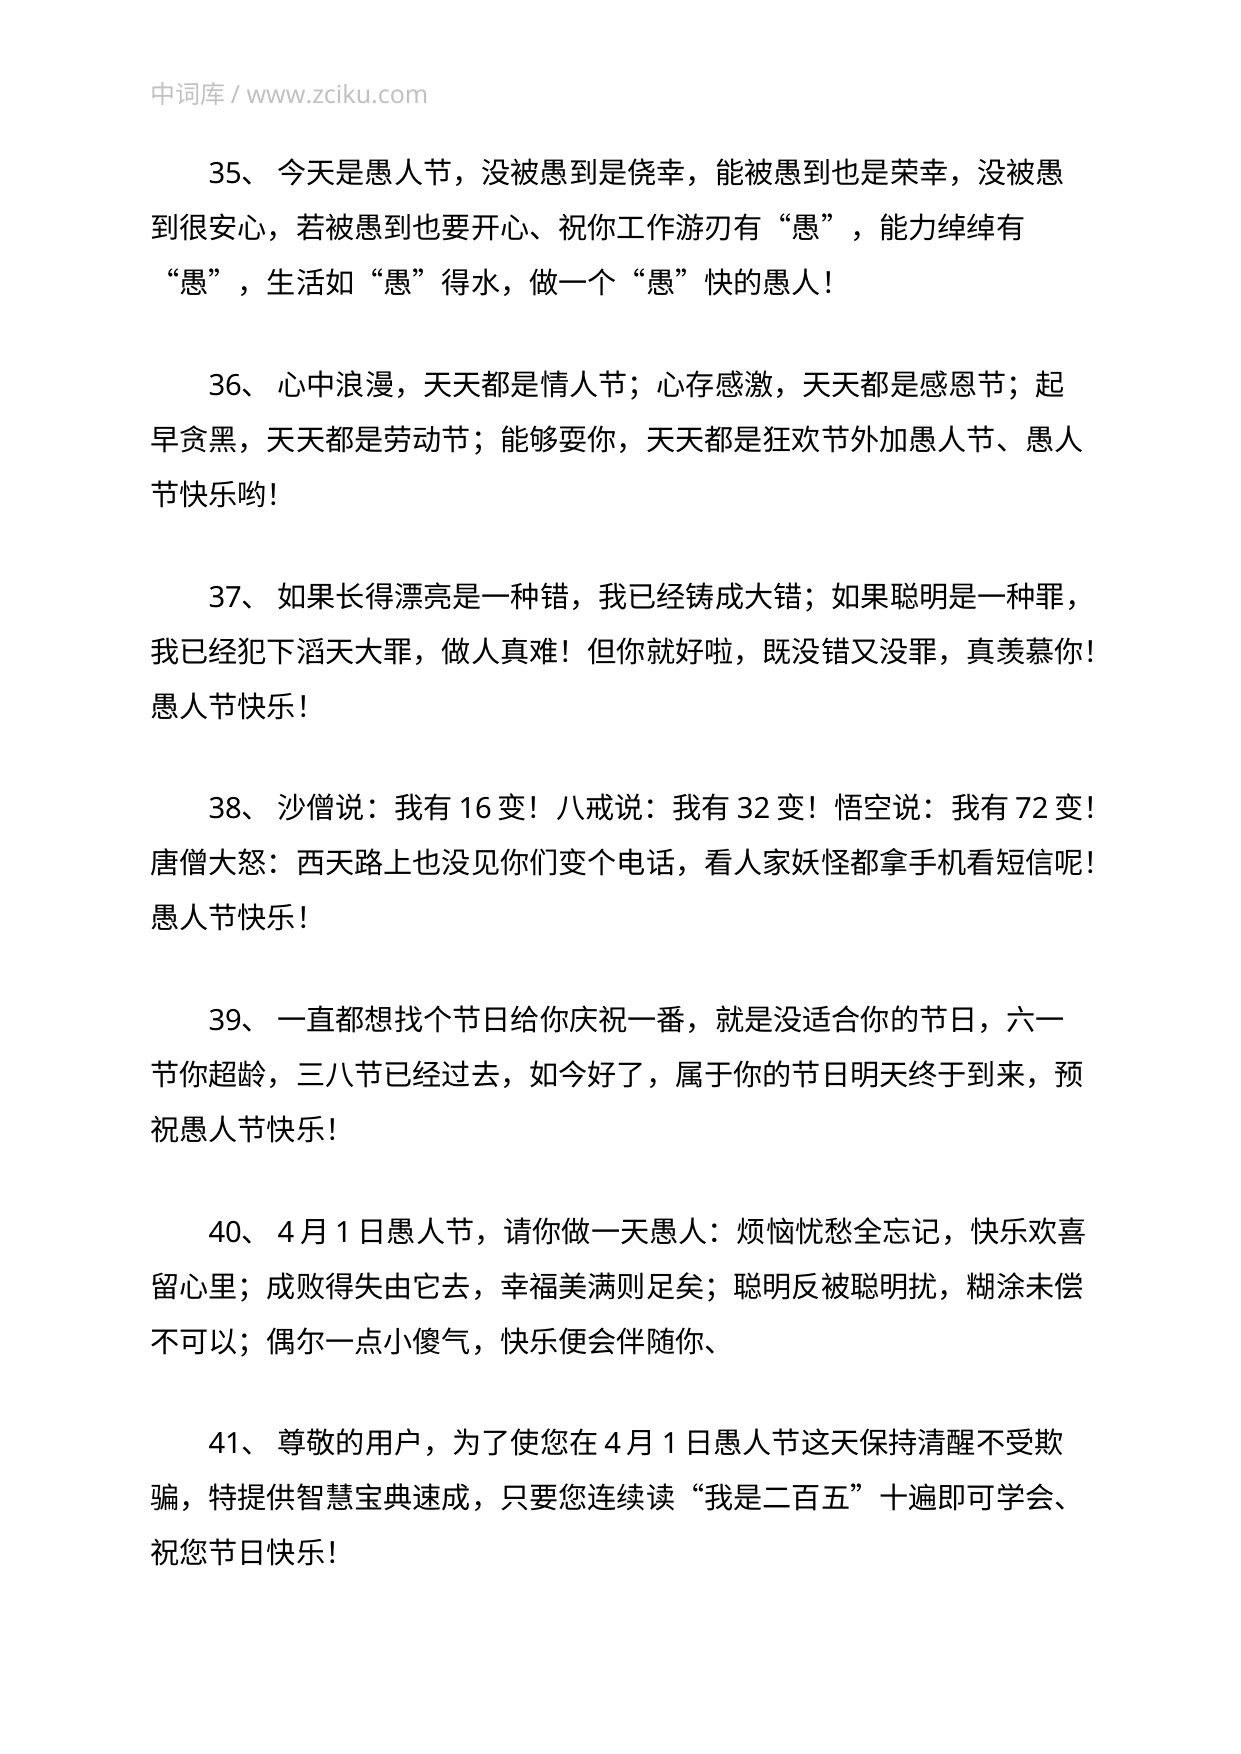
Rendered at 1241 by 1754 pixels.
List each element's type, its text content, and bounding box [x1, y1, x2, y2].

text 39、 一直都想找个节日给你庆祝一番，就是没适合你的节日，六一节你超龄，三八节已经过去，如今好了，属于你的节日明天终于到来，预祝愚人节快乐！ [150, 997, 1090, 1149]
text 38、 沙僧说：我有16变！八戒说：我有32变！悟空说：我有72变！唐僧大怒：西天路上也没见你们变个电话，看人家妖怪都拿手机看短信呢！愚人节快乐！ [150, 785, 1090, 937]
text 36、 心中浪漫，天天都是情人节；心存感激，天天都是感恩节；起早贪黑，天天都是劳动节；能够耍你，天天都是狂欢节外加愚人节、愚人节快乐哟！ [150, 362, 1090, 514]
text 40、 4月1日愚人节，请你做一天愚人：烦恼忧愁全忘记，快乐欢喜留心里；成败得失由它去，幸福美满则足矣；聪明反被聪明扰，糊涂未偿不可以；偶尔一点小傻气，快乐便会伴随你、 [150, 1208, 1090, 1361]
text 41、 尊敬的用户，为了使您在4月1日愚人节这天保持清醒不受欺骗，特提供智慧宝典速成，只要您连续读“我是二百五”十遍即可学会、祝您节日快乐！ [150, 1420, 1090, 1572]
text 37、 如果长得漂亮是一种错，我已经铸成大错；如果聪明是一种罪，我已经犯下滔天大罪，做人真难！但你就好啦，既没错又没罪，真羡慕你！愚人节快乐！ [150, 573, 1090, 726]
text 35、 今天是愚人节，没被愚到是侥幸，能被愚到也是荣幸，没被愚到很安心，若被愚到也要开心、祝你工作游刃有“愚”，能力绰绰有“愚”，生活如“愚”得水，做一个“愚”快的愚人！ [150, 150, 1090, 302]
